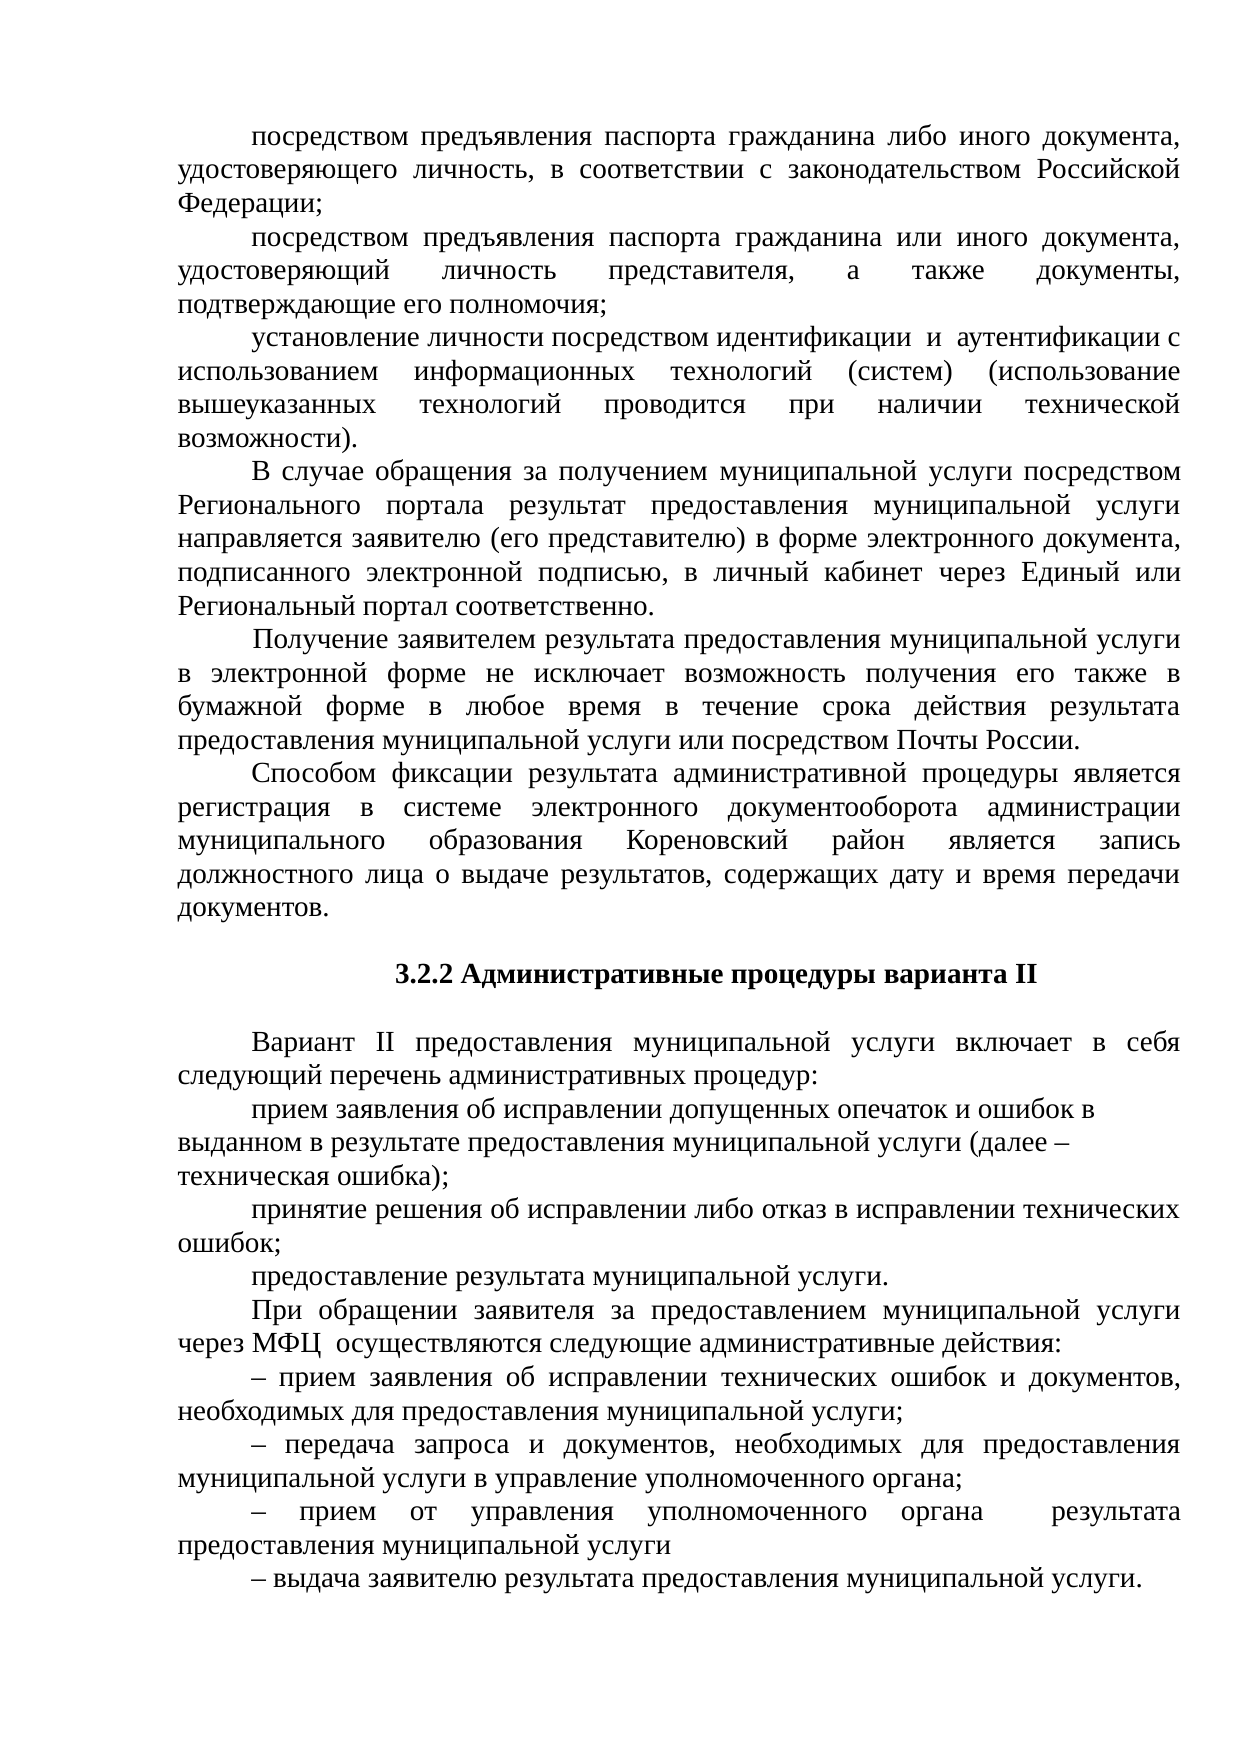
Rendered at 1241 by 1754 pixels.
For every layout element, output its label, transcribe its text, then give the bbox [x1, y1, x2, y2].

text предоставление результата муниципальной услуги. [177, 1258, 1181, 1292]
text принятие решения об исправлении либо отказ в исправлении технических ошибок; [177, 1191, 1181, 1258]
text Получение заявителем результата предоставления муниципальной услуги в электронной форме не исключает возможность получения его также в бумажной форме в любое время в течение срока действия результата предоставления муниципальной услуги или посредством Почты России. [177, 621, 1181, 755]
title установление личности посредством идентификации и аутентификации с использованием информационных технологий (систем) (использование вышеуказанных технологий проводится при наличии технической возможности). [177, 319, 1181, 453]
text – прием заявления об исправлении технических ошибок и документов, необходимых для предоставления муниципальной услуги; [177, 1359, 1181, 1426]
text Вариант II предоставления муниципальной услуги включает в себя следующий перечень административных процедур: [177, 1024, 1181, 1091]
text При обращении заявителя за предоставлением муниципальной услуги через МФЦ осуществляются следующие административные действия: [177, 1292, 1181, 1359]
title 3.2.2 Административные процедуры варианта II [177, 957, 1181, 990]
title посредством предъявления паспорта гражданина либо иного документа, удостоверяющего личность, в соответствии с законодательством Российской Федерации; [177, 118, 1181, 219]
text – передача запроса и документов, необходимых для предоставления муниципальной услуги в управление уполномоченного органа; [177, 1426, 1181, 1493]
text – прием от управления уполномоченного органа результата предоставления муниципальной услуги [177, 1493, 1181, 1560]
title посредством предъявления паспорта гражданина или иного документа, удостоверяющий личность представителя, а также документы, подтверждающие его полномочия; [177, 219, 1181, 319]
text прием заявления об исправлении допущенных опечаток и ошибок в выданном в результате предоставления муниципальной услуги (далее – техническая ошибка); [177, 1091, 1181, 1191]
text – выдача заявителю результата предоставления муниципальной услуги. [177, 1560, 1181, 1594]
text Способом фиксации результата административной процедуры является регистрация в системе электронного документооборота администрации муниципального образования Кореновский район является запись должностного лица о выдаче результатов, содержащих дату и время передачи документов. [177, 755, 1181, 923]
title В случае обращения за получением муниципальной услуги посредством Регионального портала результат предоставления муниципальной услуги направляется заявителю (его представителю) в форме электронного документа, подписанного электронной подписью, в личный кабинет через Единый или Региональный портал соответственно. [177, 453, 1181, 621]
